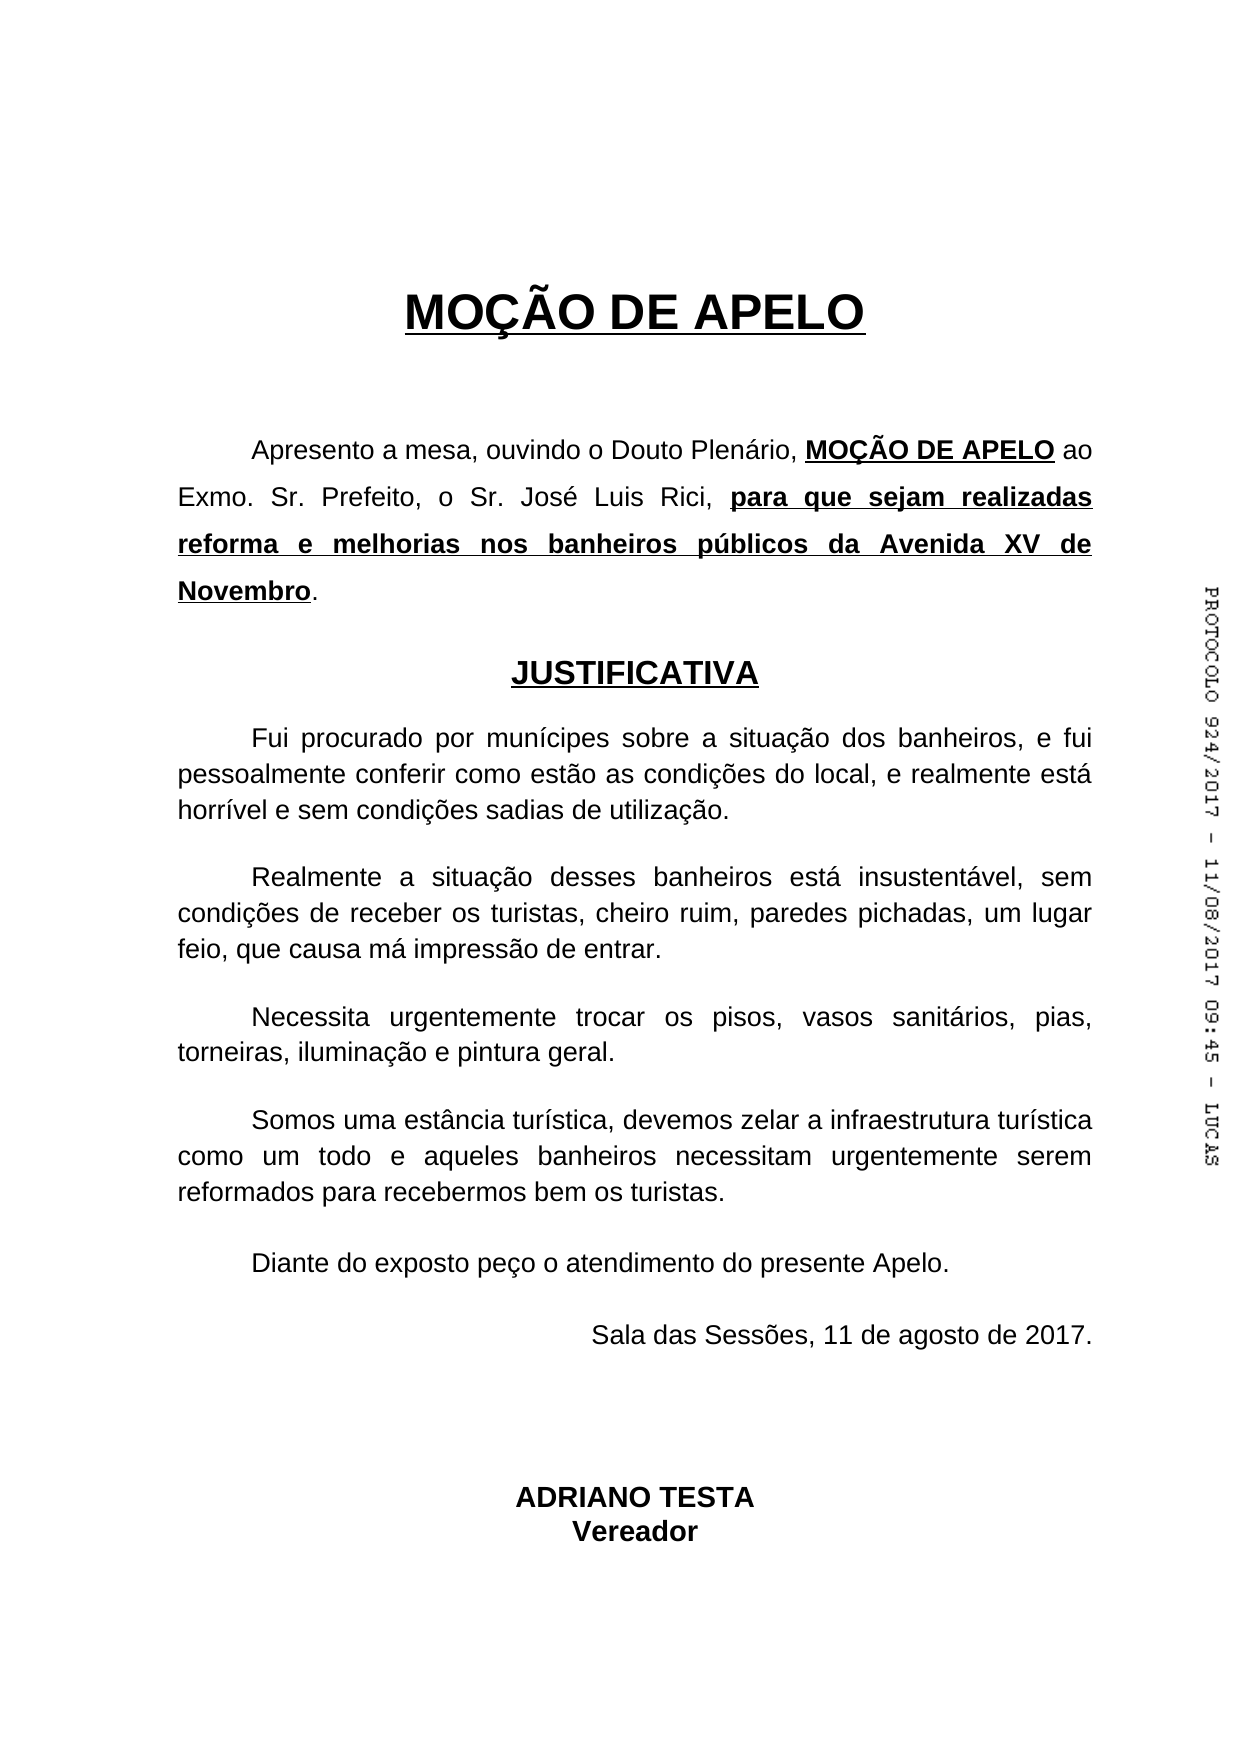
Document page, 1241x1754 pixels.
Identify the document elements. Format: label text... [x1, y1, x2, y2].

text Diante do exposto peço o atendimento do presente Apelo. [177, 1247, 1093, 1279]
text Necessita urgentemente trocar os pisos, vasos sanitários, pias, torneiras, iluminação e pintura geral. [177, 1001, 1093, 1068]
text Somos uma estância turística, devemos zelar a infraestrutura turística como um todo e aqueles banheiros necessitam urgentemente serem reformados para recebermos bem os turistas. [177, 1104, 1093, 1207]
text Vereador [177, 1514, 1093, 1547]
text JUSTIFICATIVA [177, 653, 1093, 691]
text Sala das Sessões, 11 de agosto de 2017. [177, 1319, 1093, 1351]
text Realmente a situação desses banheiros está insustentável, sem condições de receber os turistas, cheiro ruim, paredes pichadas, um lugar feio, que causa má impressão de entrar. [177, 861, 1093, 964]
picture [1177, 583, 1241, 1170]
text MOÇÃO DE APELO [177, 283, 1093, 340]
text ADRIANO TESTA [177, 1480, 1093, 1514]
text Apresento a mesa, ouvindo o Douto Plenário, MOÇÃO DE APELO ao Exmo. Sr. Prefeito, o Sr. José Luis Rici, para que sejam realizadas reforma e melhorias nos banheiros públicos da Avenida XV de Novembro. [177, 434, 1093, 606]
text Fui procurado por munícipes sobre a situação dos banheiros, e fui pessoalmente conferir como estão as condições do local, e realmente está horrível e sem condições sadias de utilização. [177, 722, 1093, 826]
